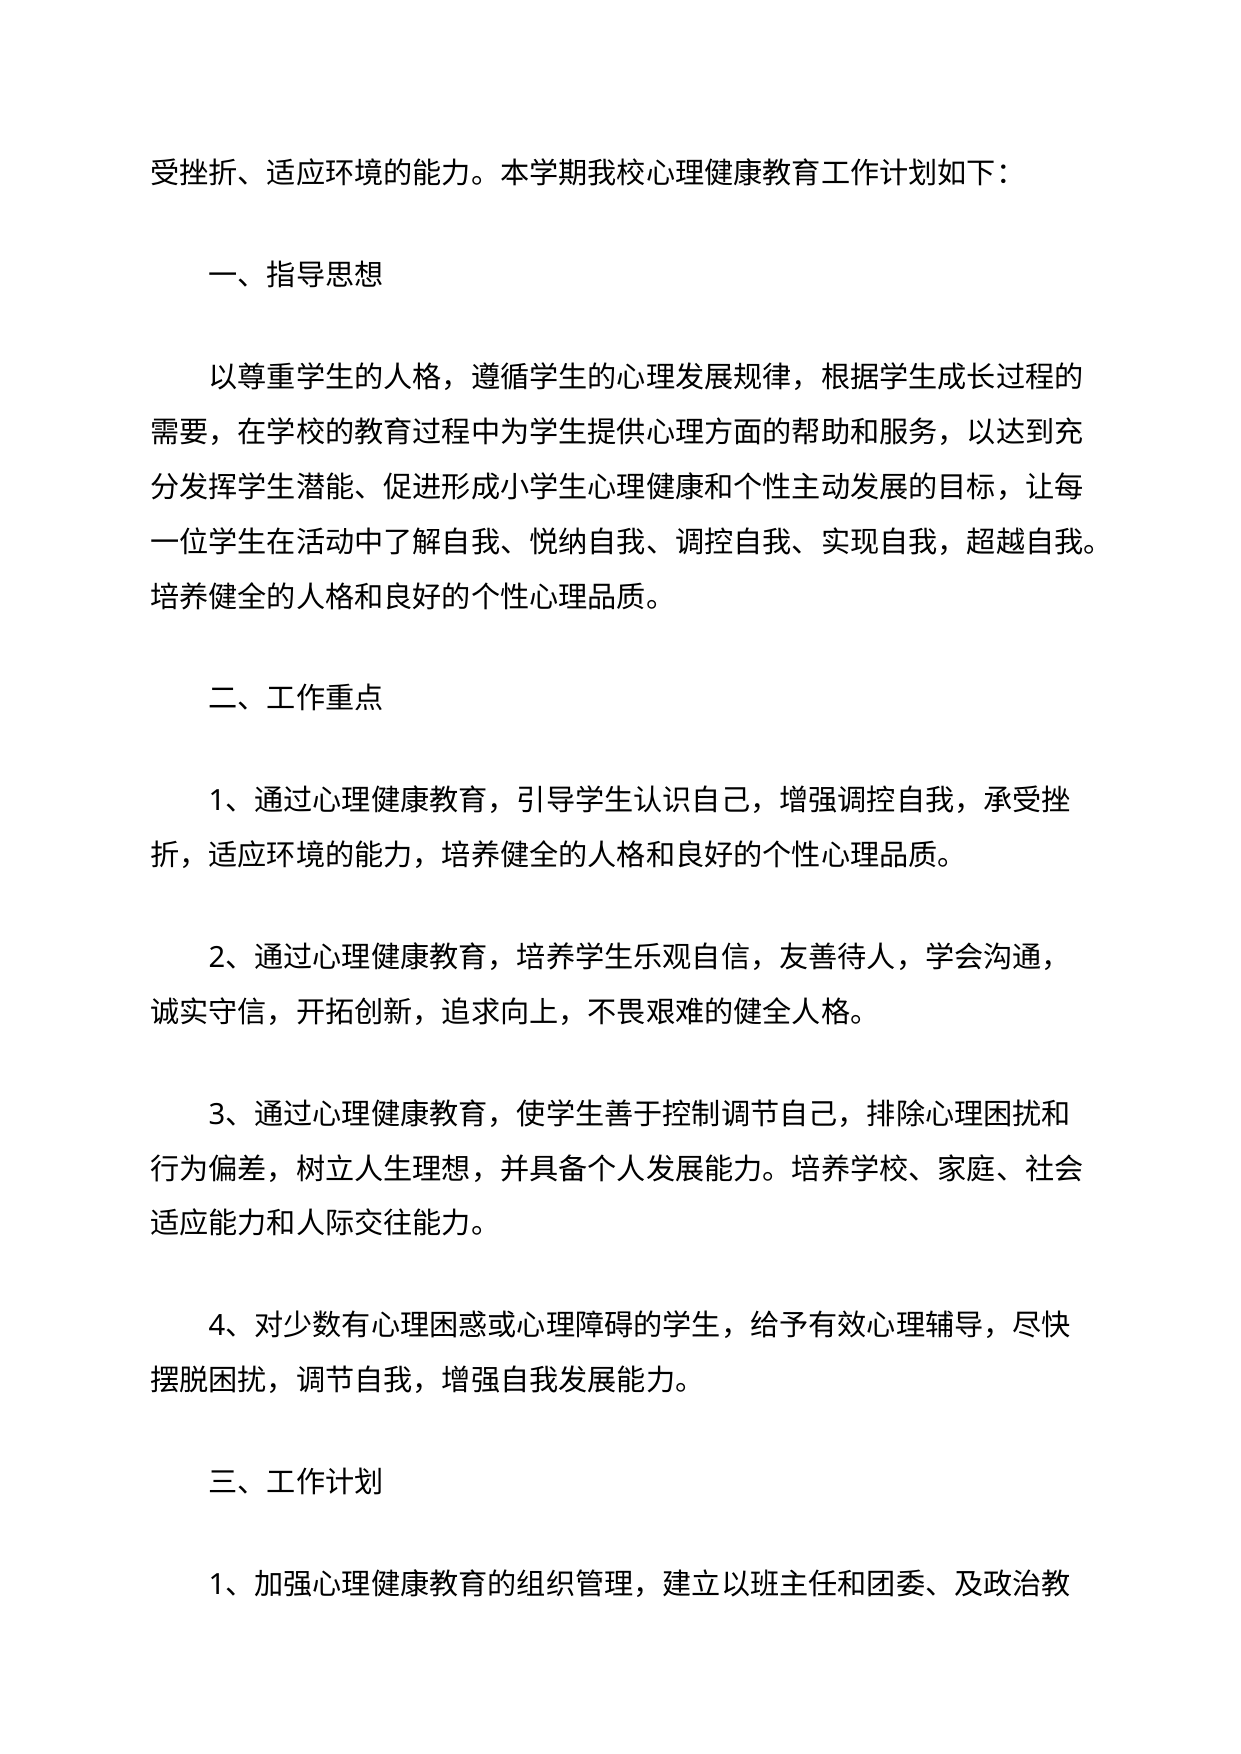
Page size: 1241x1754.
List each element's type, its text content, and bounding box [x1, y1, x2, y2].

text 三、工作计划 [150, 1459, 1090, 1501]
text 一、指导思想 [150, 252, 1090, 294]
text 2、通过心理健康教育，培养学生乐观自信，友善待人，学会沟通，诚实守信，开拓创新，追求向上，不畏艰难的健全人格。 [150, 933, 1090, 1031]
text 1、通过心理健康教育，引导学生认识自己，增强调控自我，承受挫折，适应环境的能力，培养健全的人格和良好的个性心理品质。 [150, 777, 1090, 874]
text 以尊重学生的人格，遵循学生的心理发展规律，根据学生成长过程的需要，在学校的教育过程中为学生提供心理方面的帮助和服务，以达到充分发挥学生潜能、促进形成小学生心理健康和个性主动发展的目标，让每一位学生在活动中了解自我、悦纳自我、调控自我、实现自我，超越自我。培养健全的人格和良好的个性心理品质。 [150, 353, 1090, 615]
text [150, 150, 1090, 192]
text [150, 1560, 1090, 1603]
text 二、工作重点 [150, 675, 1090, 717]
text 4、对少数有心理困惑或心理障碍的学生，给予有效心理辅导，尽快摆脱困扰，调节自我，增强自我发展能力。 [150, 1302, 1090, 1399]
text 3、通过心理健康教育，使学生善于控制调节自己，排除心理困扰和行为偏差，树立人生理想，并具备个人发展能力。培养学校、家庭、社会适应能力和人际交往能力。 [150, 1090, 1090, 1242]
